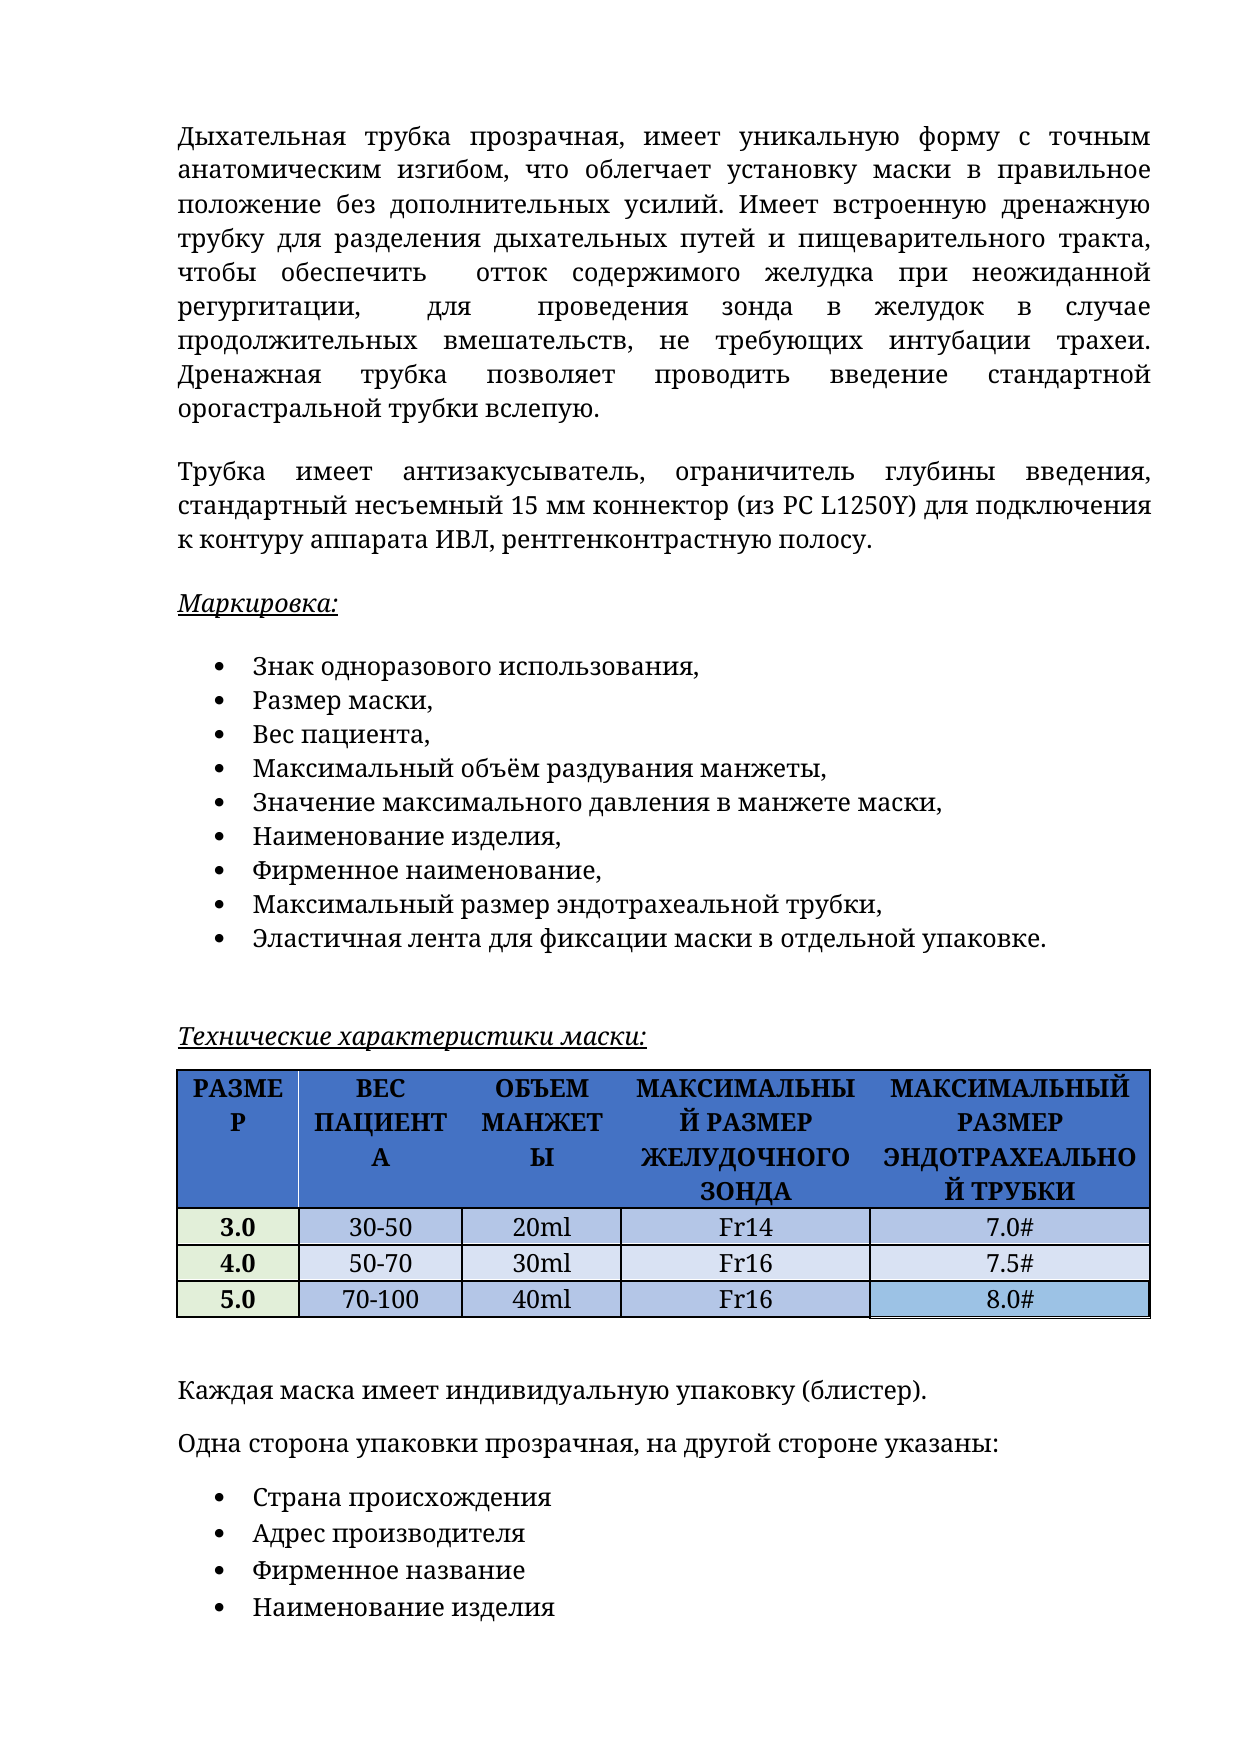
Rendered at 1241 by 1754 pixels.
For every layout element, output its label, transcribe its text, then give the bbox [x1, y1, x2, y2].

text Каждая маска имеет индивидуальную упаковку (блистер). [177, 1372, 1152, 1406]
list Адрес производителя [215, 1516, 1152, 1550]
table_cell 8.0# [871, 1282, 1148, 1316]
list Наименование изделия, [215, 819, 1152, 853]
table_cell 50-70 [300, 1246, 461, 1279]
list Максимальный размер эндотрахеальной трубки, [215, 887, 1152, 921]
table_cell 4.0 [178, 1246, 298, 1279]
table_cell Fr14 [622, 1209, 869, 1243]
table_cell 5.0 [178, 1282, 298, 1316]
text Одна сторона упаковки прозрачная, на другой стороне указаны: [177, 1426, 1152, 1460]
list Эластичная лента для фиксации маски в отдельной упаковке. [215, 921, 1152, 955]
table_header Вес пациента [299, 1071, 462, 1207]
table_header Размер [178, 1071, 298, 1207]
table_cell 7.0# [871, 1209, 1149, 1243]
table_cell 30-50 [300, 1209, 461, 1243]
table_header Максимальный размер эндотрахеальной трубки [870, 1071, 1149, 1207]
list Знак одноразового использования, [215, 648, 1152, 682]
table_cell Fr16 [622, 1282, 869, 1316]
table_cell Fr16 [622, 1246, 869, 1279]
text Дыхательная трубка прозрачная, имеет уникальную форму с точным анатомическим изгибом, что облегчает установку маски в правильное положение без дополнительных усилий. Имеет встроенную дренажную трубку для разделения дыхательных путей и пищеварительного тракта, чтобы обеспечить отток содержимого желудка при неожиданной регургитации, для проведения зонда в желудок в случае продолжительных вмешательств, не требующих интубации трахеи. Дренажная трубка позволяет проводить введение стандартной орогастральной трубки вслепую. [177, 118, 1152, 425]
table_cell 30ml [463, 1246, 620, 1279]
table_cell 7.5# [871, 1246, 1149, 1279]
list Значение максимального давления в манжете маски, [215, 785, 1152, 819]
table_header Максимальный размер желудочного зонда [621, 1071, 870, 1207]
list Размер маски, [215, 682, 1152, 717]
list Фирменное наименование, [215, 853, 1152, 887]
table_cell 70-100 [300, 1282, 461, 1316]
table_cell 20ml [463, 1209, 620, 1243]
list Страна происхождения [215, 1479, 1152, 1513]
list Фирменное название [215, 1553, 1152, 1587]
text Технические характеристики маски: [177, 1018, 1152, 1052]
list Наименование изделия [215, 1589, 1152, 1624]
list Вес пациента, [215, 717, 1152, 751]
table_cell 3.0 [178, 1209, 298, 1243]
table_cell 40ml [463, 1282, 620, 1316]
table_header Объем манжеты [462, 1071, 621, 1207]
text Маркировка: [177, 585, 1152, 619]
text Трубка имеет антизакусыватель, ограничитель глубины введения, стандартный несъемный 15 мм коннектор (из PC L1250Y) для подключения к контуру аппарата ИВЛ, рентгенконтрастную полосу. [177, 454, 1152, 556]
list Максимальный объём раздувания манжеты, [215, 751, 1152, 785]
